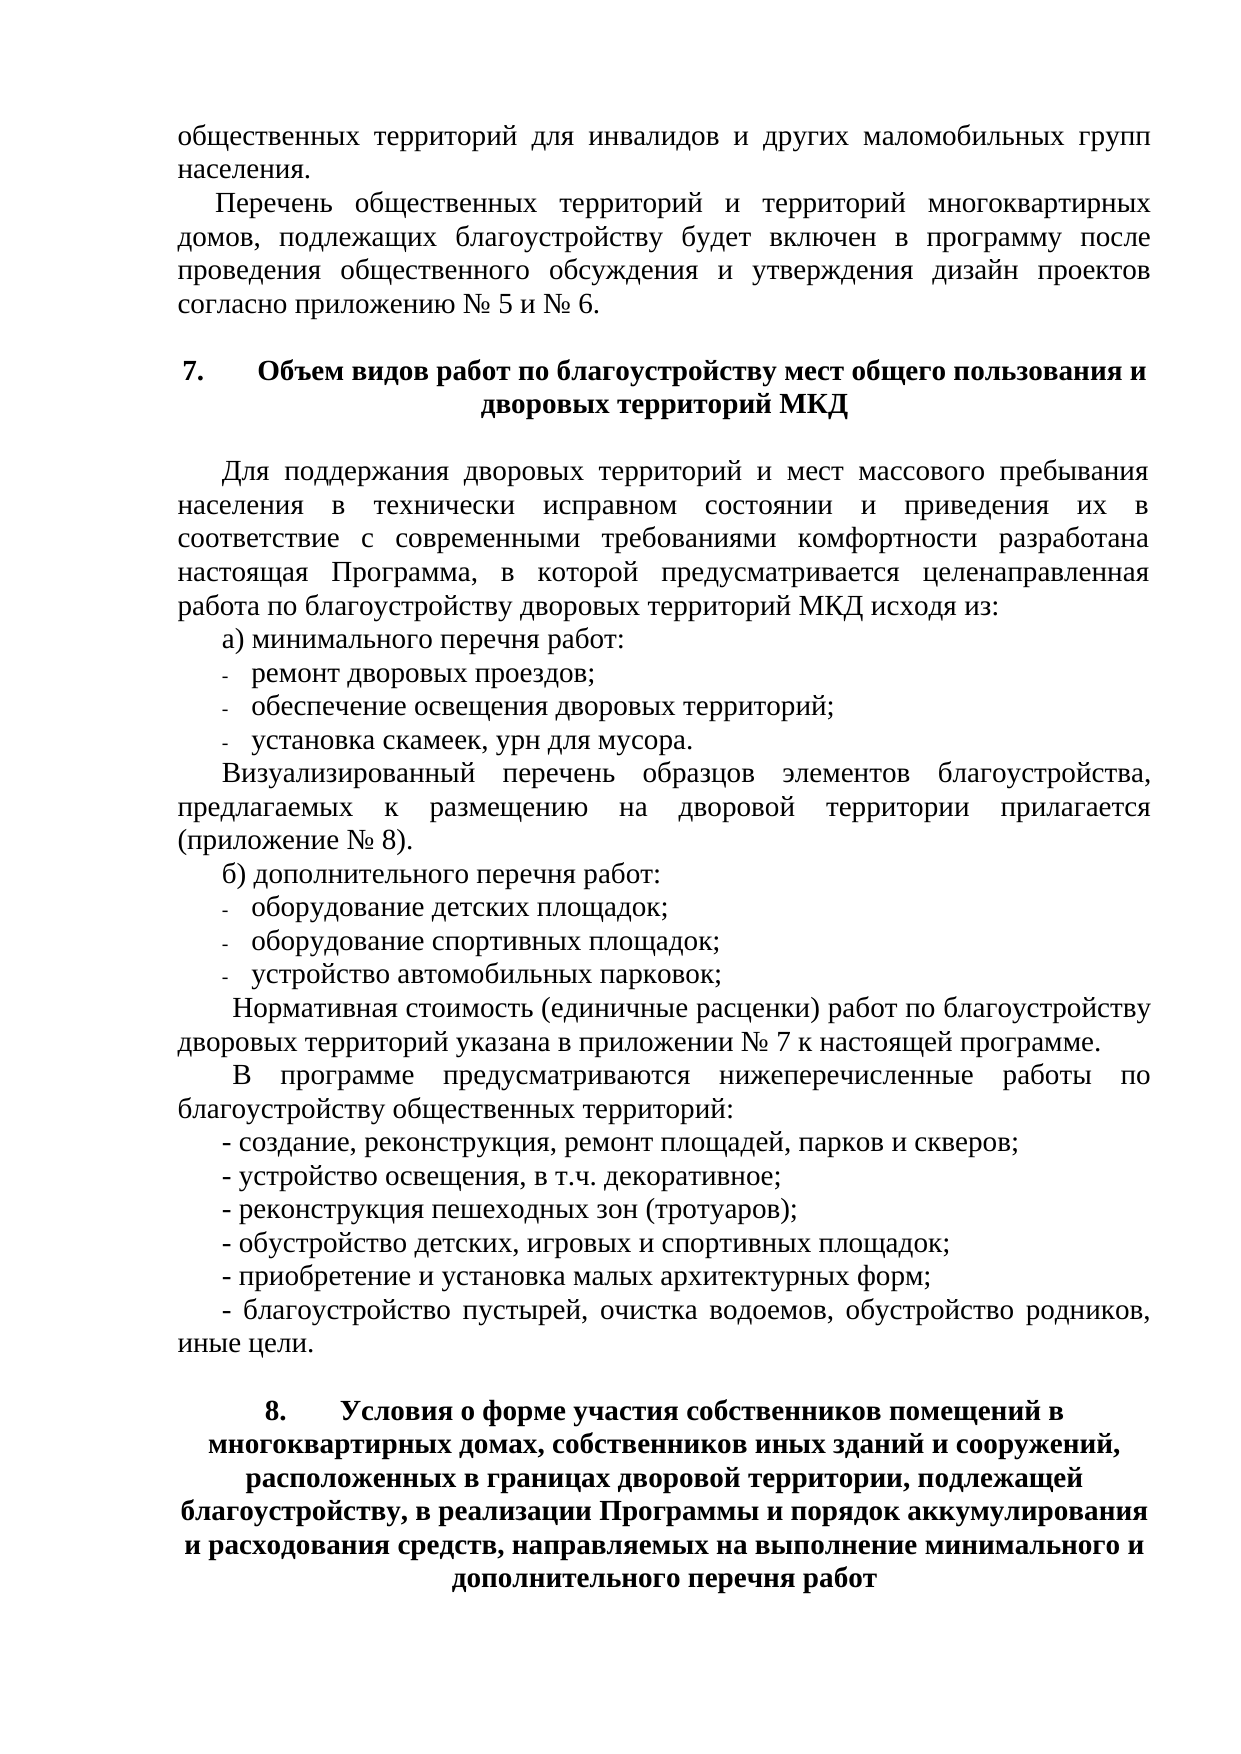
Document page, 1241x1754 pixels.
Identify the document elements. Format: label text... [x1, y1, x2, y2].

list оборудование спортивных площадок; [177, 923, 1152, 957]
list Визуализированный перечень образцов элементов благоустройства, предлагаемых к размещению на дворовой территории прилагается (приложение № 8). [177, 755, 1152, 856]
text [177, 118, 1152, 185]
text а) минимального перечня работ: [177, 621, 1152, 655]
text Перечень общественных территорий и территорий многоквартирных домов, подлежащих благоустройству будет включен в программу после проведения общественного обсуждения и утверждения дизайн проектов согласно приложению № 5 и № 6. [177, 185, 1152, 319]
list ремонт дворовых проездов; [177, 655, 1152, 688]
text - благоустройство пустырей, очистка водоемов, обустройство родников, иные цели. [177, 1292, 1152, 1359]
text Для поддержания дворовых территорий и мест массового пребывания населения в технически исправном состоянии и приведения их в соответствие с современными требованиями комфортности разработана настоящая Программа, в которой предусматривается целенаправленная работа по благоустройству дворовых территорий МКД исходя из: [177, 453, 1149, 621]
list Условия о форме участия собственников помещений в многоквартирных домах, собственников иных зданий и сооружений, расположенных в границах дворовой территории, подлежащей благоустройству, в реализации Программы и порядок аккумулирования и расходования средств, направляемых на выполнение минимального и дополнительного перечня работ [177, 1393, 1152, 1594]
text - приобретение и установка малых архитектурных форм; [177, 1258, 1152, 1292]
text Нормативная стоимость (единичные расценки) работ по благоустройству дворовых территорий указана в приложении № 7 к настоящей программе. [177, 990, 1152, 1057]
list установка скамеек, урн для мусора. [177, 722, 1152, 755]
text В программе предусматриваются нижеперечисленные работы по благоустройству общественных территорий: [177, 1057, 1152, 1124]
text - обустройство детских, игровых и спортивных площадок; [177, 1225, 1152, 1258]
list оборудование детских площадок; [177, 889, 1152, 923]
list обеспечение освещения дворовых территорий; [177, 688, 1152, 722]
text - создание, реконструкция, ремонт площадей, парков и скверов; [177, 1124, 1152, 1158]
text - реконструкция пешеходных зон (тротуаров); [177, 1191, 1152, 1225]
text - устройство освещения, в т.ч. декоративное; [177, 1158, 1152, 1191]
list Объем видов работ по благоустройству мест общего пользования и дворовых территорий МКД [177, 353, 1152, 420]
list устройство автомобильных парковок; [177, 957, 1152, 990]
text б) дополнительного перечня работ: [177, 856, 1152, 889]
